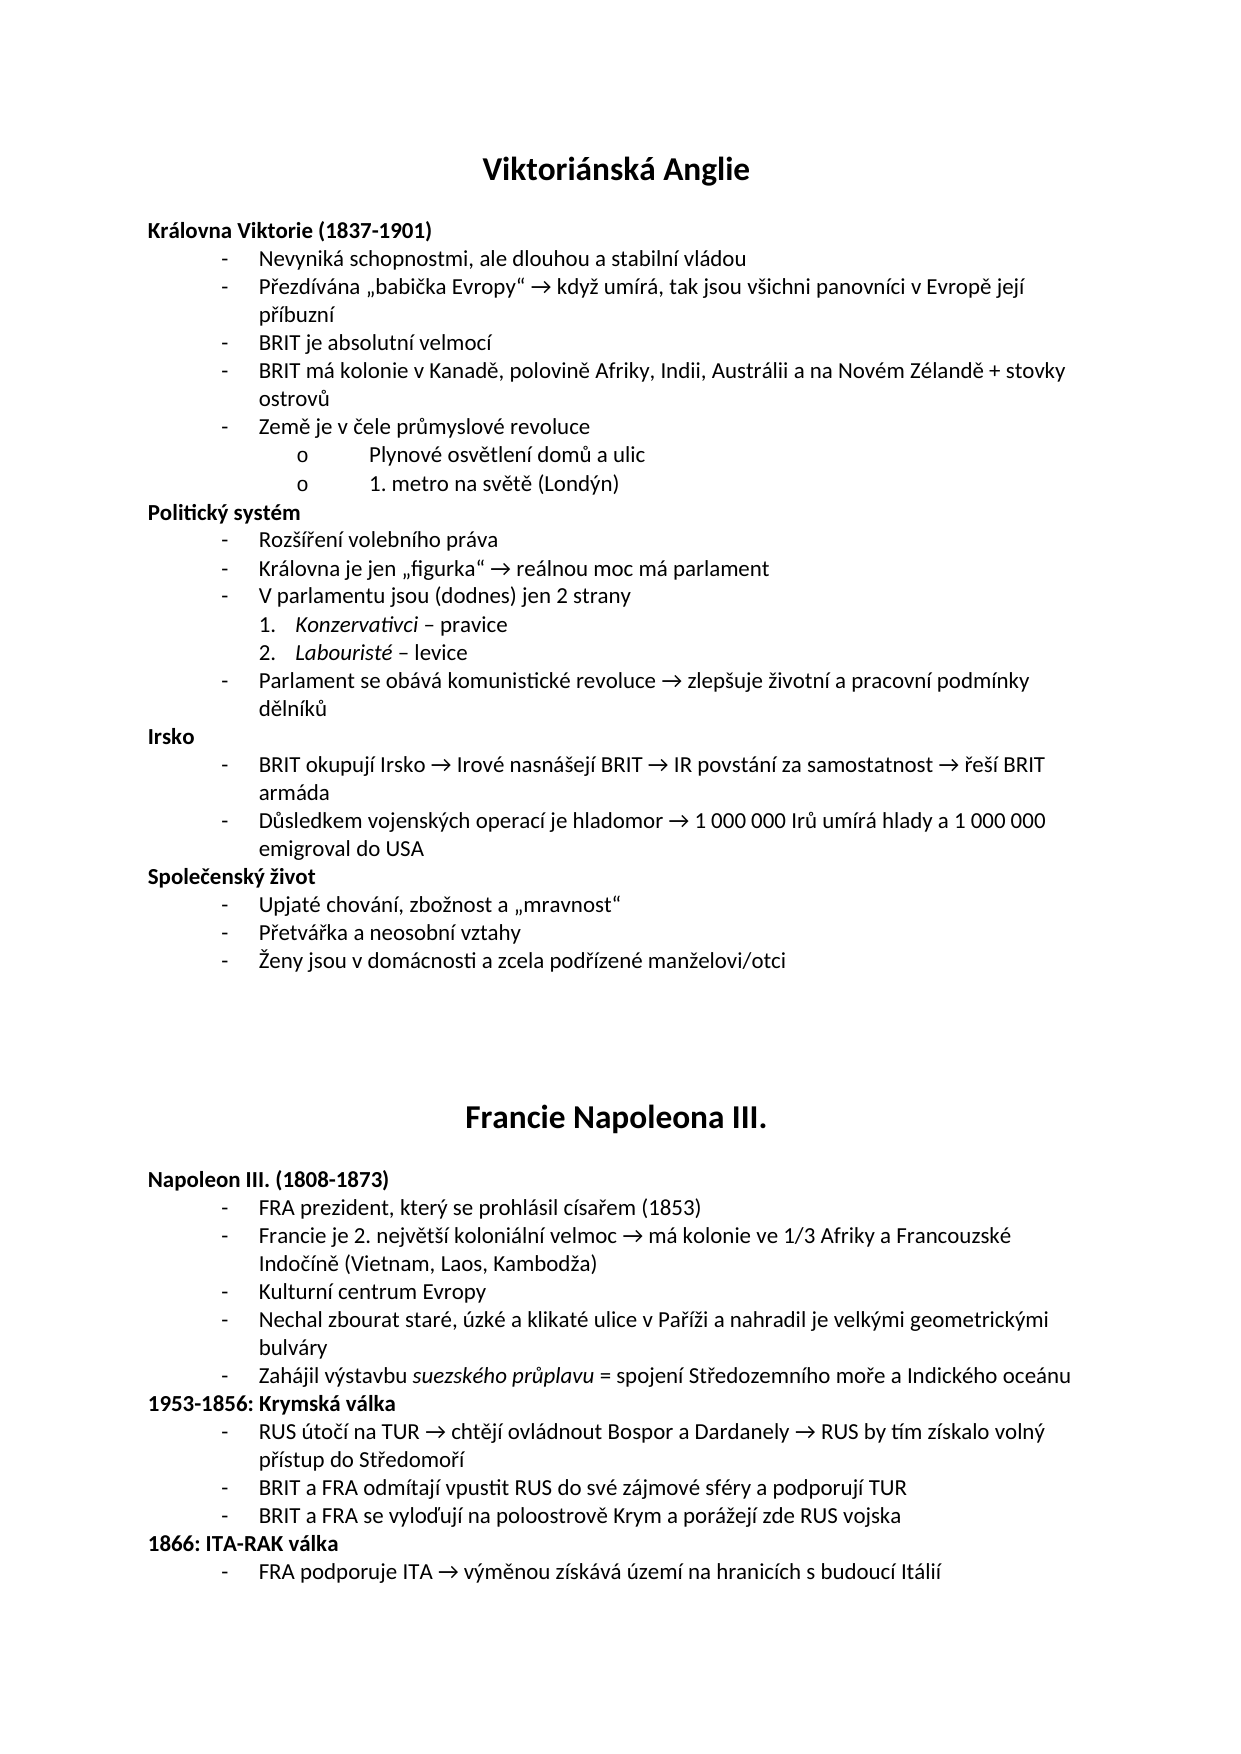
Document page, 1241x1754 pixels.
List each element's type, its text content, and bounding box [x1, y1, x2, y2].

list Plynové osvětlení domů a ulic [296, 441, 1093, 469]
text Viktoriánská Anglie [148, 148, 1093, 188]
list 1. metro na světě (Londýn) [296, 469, 1093, 498]
list BRIT má kolonie v Kanadě, polovině Afriky, Indii, Austrálii a na Novém Zélandě + stovky ostrovů [221, 356, 1093, 412]
list BRIT a FRA se vyloďují na poloostrově Krym a porážejí zde RUS vojska [221, 1501, 1093, 1529]
list BRIT a FRA odmítají vpustit RUS do své zájmové sféry a podporují TUR [221, 1473, 1093, 1501]
text Irsko [148, 722, 1093, 750]
list Konzervativci – pravice [258, 610, 1093, 638]
text Společenský život [148, 862, 1093, 890]
list Parlament se obává komunistické revoluce → zlepšuje životní a pracovní podmínky dělníků [221, 666, 1093, 722]
list Kulturní centrum Evropy [221, 1277, 1093, 1305]
text Politický systém [148, 498, 1093, 526]
list Labouristé – levice [258, 638, 1093, 666]
list BRIT okupují Irsko → Irové nasnášejí BRIT → IR povstání za samostatnost → řeší BRIT armáda [221, 750, 1093, 806]
list Důsledkem vojenských operací je hladomor → 1 000 000 Irů umírá hlady a 1 000 000 emigroval do USA [221, 806, 1093, 862]
list Přezdívána „babička Evropy“ → když umírá, tak jsou všichni panovníci v Evropě její příbuzní [221, 272, 1093, 328]
list Královna je jen „figurka“ → reálnou moc má parlament [221, 554, 1093, 582]
list FRA podporuje ITA → výměnou získává území na hranicích s budoucí Itálií [221, 1557, 1093, 1585]
text Královna Viktorie (1837-1901) [148, 216, 1093, 244]
text Napoleon III. (1808-1873) [148, 1165, 1093, 1193]
text 1866: ITA-RAK válka [148, 1529, 1093, 1557]
list Ženy jsou v domácnosti a zcela podřízené manželovi/otci [221, 946, 1093, 974]
list Upjaté chování, zbožnost a „mravnost“ [221, 890, 1093, 918]
list Francie je 2. největší koloniální velmoc → má kolonie ve 1/3 Afriky a Francouzské Indočíně (Vietnam, Laos, Kambodža) [221, 1221, 1093, 1277]
list Nevyniká schopnostmi, ale dlouhou a stabilní vládou [221, 244, 1093, 272]
list FRA prezident, který se prohlásil císařem (1853) [221, 1193, 1093, 1221]
list RUS útočí na TUR → chtějí ovládnout Bospor a Dardanely → RUS by tím získalo volný přístup do Středomoří [221, 1417, 1093, 1473]
list Přetvářka a neosobní vztahy [221, 918, 1093, 946]
list Rozšíření volebního práva [221, 526, 1093, 554]
list Zahájil výstavbu suezského průplavu = spojení Středozemního moře a Indického oceánu [221, 1361, 1093, 1389]
list Země je v čele průmyslové revoluce [221, 412, 1093, 441]
text 1953-1856: Krymská válka [148, 1389, 1093, 1417]
list BRIT je absolutní velmocí [221, 328, 1093, 356]
text Francie Napoleona III. [148, 1096, 1093, 1137]
list V parlamentu jsou (dodnes) jen 2 strany [221, 582, 1093, 610]
list Nechal zbourat staré, úzké a klikaté ulice v Paříži a nahradil je velkými geometrickými bulváry [221, 1305, 1093, 1361]
